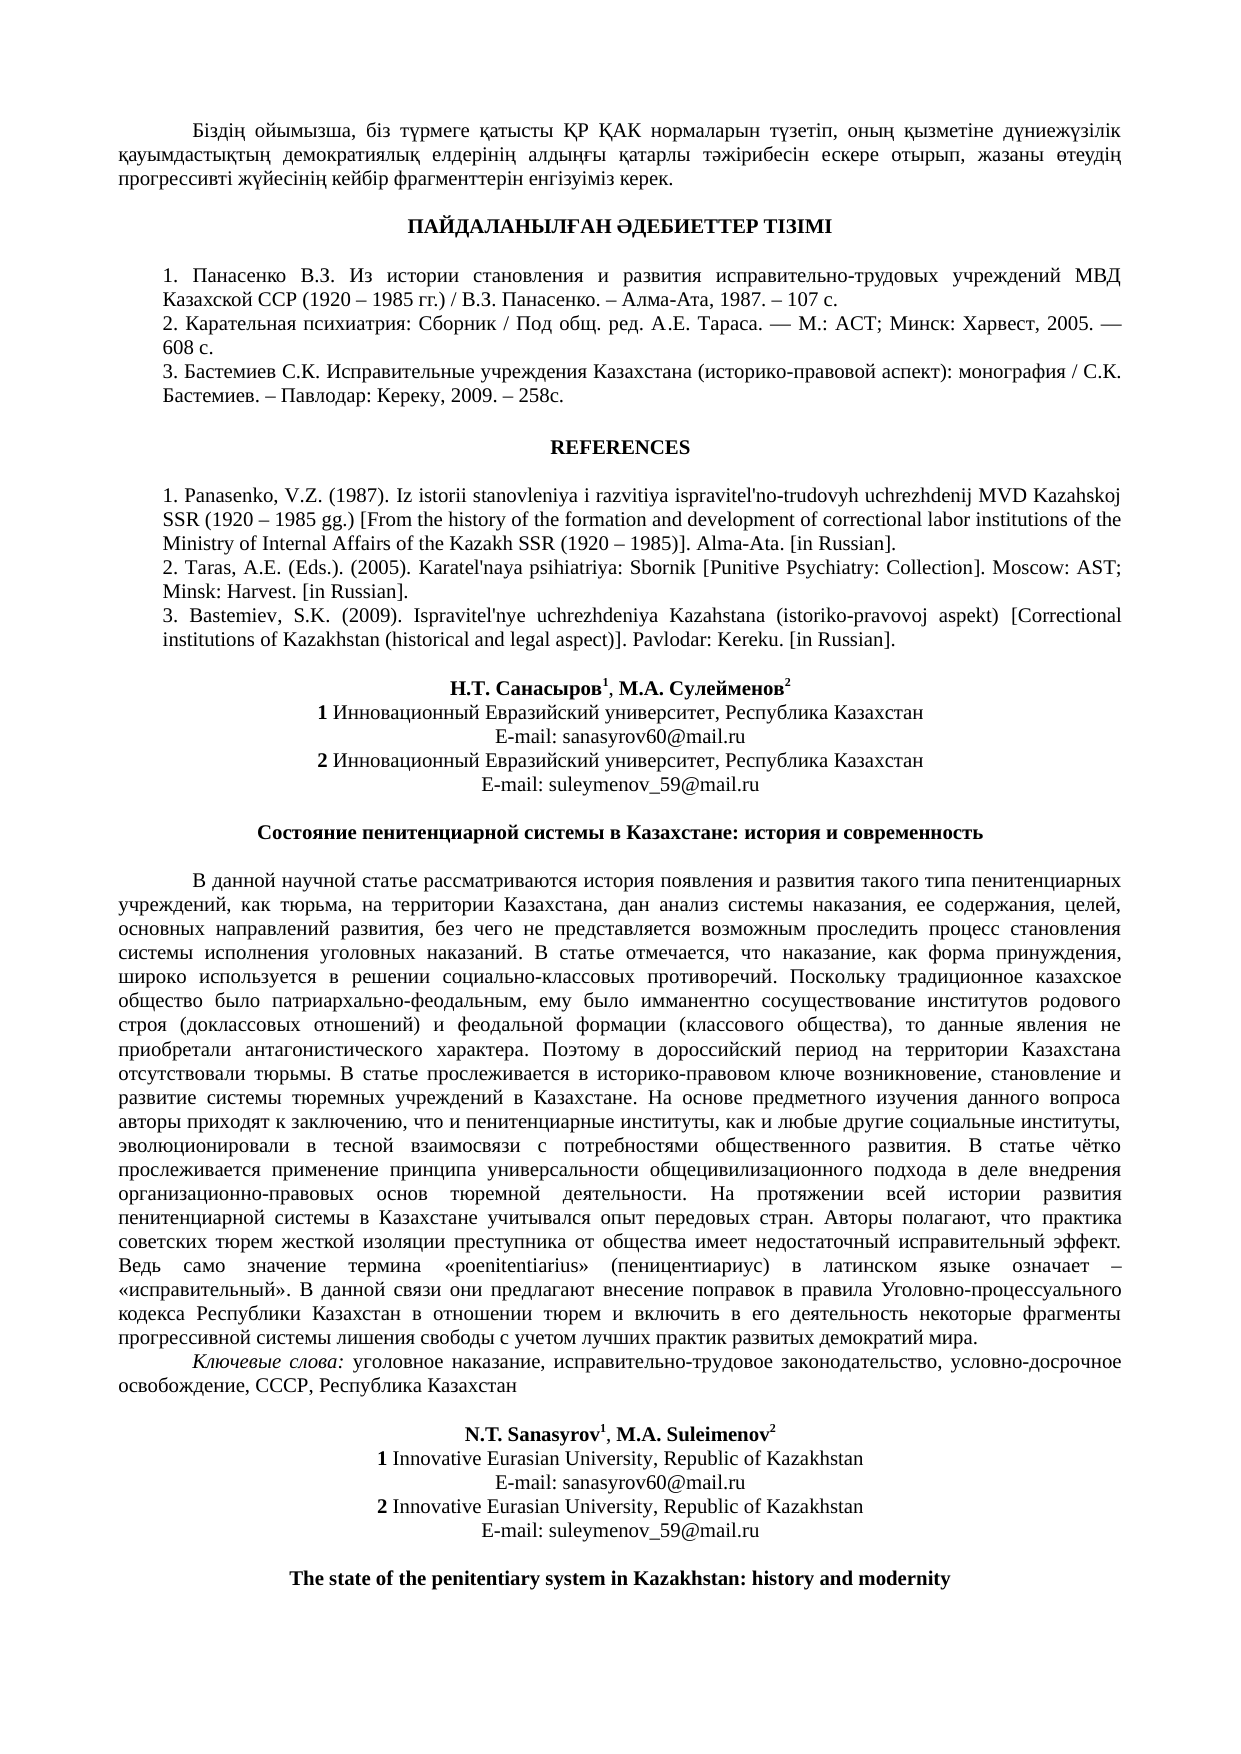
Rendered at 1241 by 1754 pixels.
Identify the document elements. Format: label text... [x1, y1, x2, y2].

text 3. Бастемиев С.К. Исправительные учреждения Казахстана (историко-правовой аспект): монография / С.К. Бастемиев. – Павлодар: Кереку, 2009. – 258с. [162, 359, 1122, 407]
text 2 Innovative Eurasian University, Republic of Kazakhstan [118, 1494, 1122, 1518]
text E-mail: suleymenov_59@mail.ru [118, 772, 1122, 796]
text Ключевые слова: уголовное наказание, исправительно-трудовое законодательство, условно-досрочное освобождение, СССР, Республика Казахстан [118, 1349, 1122, 1397]
text В данной научной статье рассматриваются история появления и развития такого типа пенитенциарных учреждений, как тюрьма, на территории Казахстана, дан анализ системы наказания, ее содержания, целей, основных направлений развития, без чего не представляется возможным проследить процесс становления системы исполнения уголовных наказаний. В статье отмечается, что наказание, как форма принуждения, широко используется в решении социально-классовых противоречий. Поскольку традиционное казахское общество было патриархально-феодальным, ему было имманентно сосуществование институтов родового строя (доклассовых отношений) и феодальной формации (классового общества), то данные явления не приобретали антагонистического характера. Поэтому в дороссийский период на территории Казахстана отсутствовали тюрьмы. В статье прослеживается в историко-правовом ключе возникновение, становление и развитие системы тюремных учреждений в Казахстане. На основе предметного изучения данного вопроса авторы приходят к заключению, что и пенитенциарные институты, как и любые другие социальные институты, эволюционировали в тесной взаимосвязи с потребностями общественного развития. В статье чётко прослеживается применение принципа универсальности общецивилизационного подхода в деле внедрения организационно-правовых основ тюремной деятельности. На протяжении всей истории развития пенитенциарной системы в Казахстане учитывался опыт передовых стран. Авторы полагают, что практика советских тюрем жесткой изоляции преступника от общества имеет недостаточный исправительный эффект. Ведь само значение термина «poenitentiarius» (пеницентиариус) в латинском языке означает – «исправительный». В данной связи они предлагают внесение поправок в правила Уголовно-процессуального кодекса Республики Казахстан в отношении тюрем и включить в его деятельность некоторые фрагменты прогрессивной системы лишения свободы с учетом лучших практик развитых демократий мира. [118, 868, 1122, 1349]
text E-mail: sanаsyrov60@mail.ru [118, 1470, 1122, 1494]
text E-mail: suleymenov_59@mail.ru [118, 1518, 1122, 1542]
text Состояние пенитенциарной системы в Казахстане: история и современность [118, 820, 1122, 844]
text 2. Taras, A.E. (Eds.). (2005). Karatel'naya psihiatriya: Sbornik [Punitive Psychiatry: Collection]. Moscow: AST; Minsk: Harvest. [in Russian]. [162, 555, 1122, 603]
text Біздің ойымызша, біз түрмеге қатысты ҚР ҚАК нормаларын түзетіп, оның қызметіне дүниежүзілік қауымдастықтың демократиялық елдерінің алдыңғы қатарлы тәжірибесін ескере отырып, жазаны өтеудің прогрессивті жүйесінің кейбір фрагменттерін енгізуіміз керек. [118, 118, 1122, 190]
text 1 Innovative Eurasian University, Republic of Kazakhstan [118, 1446, 1122, 1470]
text 2. Карательная психиатрия: Сборник / Под общ. ред. А.Е. Тараса. — М.: АСТ; Минск: Харвест, 2005. — 608 с. [213, 311, 1122, 359]
text 2 Инновационный Евразийский университет, Республика Казахстан [118, 748, 1122, 772]
text ПАЙДАЛАНЫЛҒАН ӘДЕБИЕТТЕР ТІЗІМІ [118, 214, 1122, 238]
text E-mail: sanаsyrov60@mail.ru [118, 724, 1122, 748]
text N.T. Sanasyrov1, M.A. Suleimenov2 [118, 1422, 1122, 1446]
text 3. Bastemiev, S.K. (2009). Ispravitel'nye uchrezhdeniya Kazahstana (istoriko-pravovoj aspekt) [Correctional institutions of Kazakhstan (historical and legal aspect)]. Pavlodar: Kereku. [in Russian]. [162, 603, 1122, 651]
text 1 Инновационный Евразийский университет, Республика Казахстан [118, 699, 1122, 724]
text 1. Панасенко В.З. Из истории становления и развития исправительно-трудовых учреждений МВД Казахской ССР (1920 – 1985 гг.) / В.З. Панасенко. – Алма-Ата, 1987. – 107 с. [162, 262, 1122, 311]
text Н.Т. Санасыров1, М.А. Сулейменов2 [118, 676, 1122, 699]
text REFERENCES [118, 435, 1122, 459]
text The state of the penitentiary system in Kazakhstan: history and modernity [118, 1566, 1122, 1590]
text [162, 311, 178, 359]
text 1. Panasenko, V.Z. (1987). Iz istorii stanovleniya i razvitiya ispravitel'no-trudovyh uchrezhdenij MVD Kazahskoj SSR (1920 – 1985 gg.) [From the history of the formation and development of correctional labor institutions of the Ministry of Internal Affairs of the Kazakh SSR (1920 – 1985)]. Alma-Ata. [in Russian]. [162, 483, 1122, 555]
